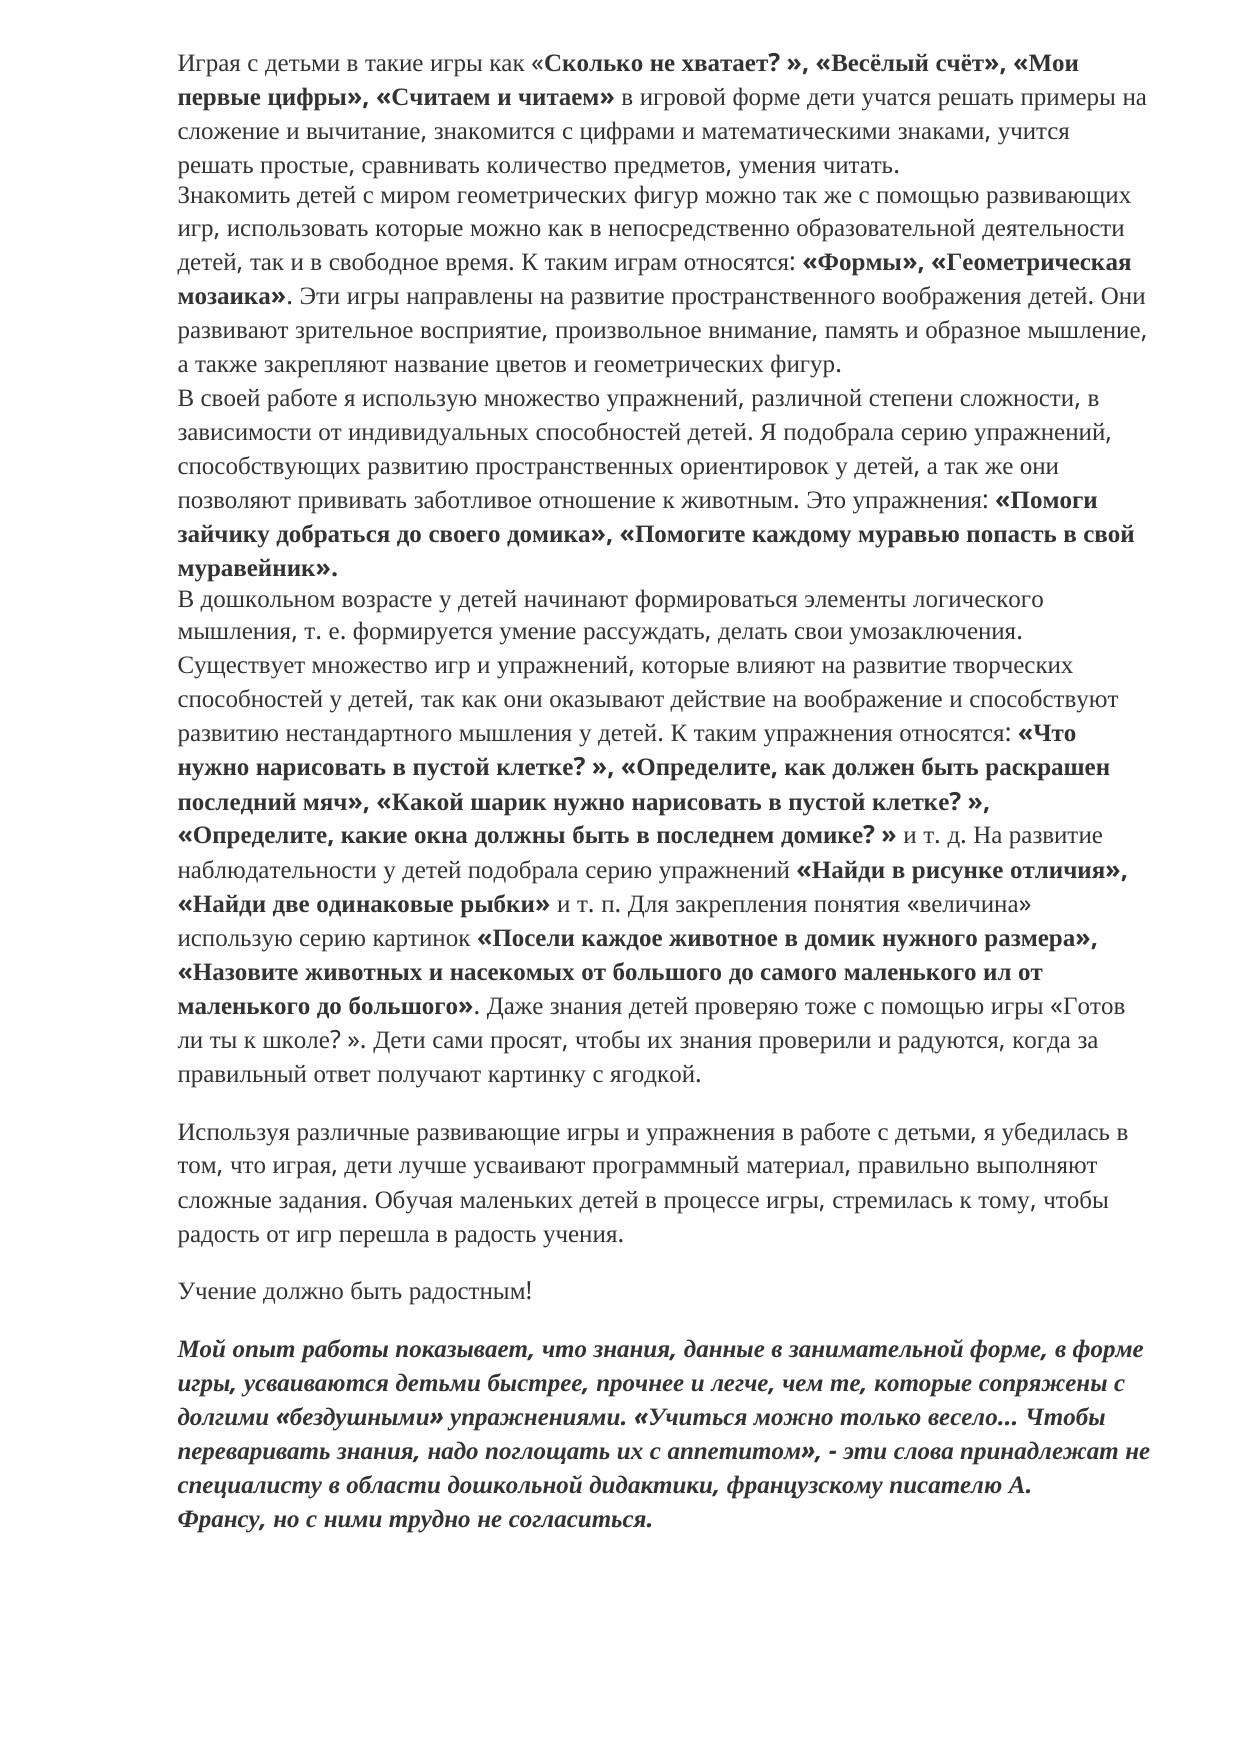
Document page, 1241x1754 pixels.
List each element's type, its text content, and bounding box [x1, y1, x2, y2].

text Играя с детьми в такие игры как «Сколько не хватает? », «Весёлый счёт», «Мои первые цифры», «Считаем и читаем» в игровой форме дети учатся решать примеры на сложение и вычитание, знакомится с цифрами и математическими знаками, учится решать простые, сравнивать количество предметов, умения читать. [177, 44, 1152, 181]
text В своей работе я использую множество упражнений, различной степени сложности, в зависимости от индивидуальных способностей детей. Я подобрала серию упражнений, способствующих развитию пространственных ориентировок у детей, а так же они позволяют прививать заботливое отношение к животным. Это упражнения: «Помоги зайчику добраться до своего домика», «Помогите каждому муравью попасть в свой муравейник». [177, 380, 1152, 584]
text Учение должно быть радостным! [177, 1273, 1152, 1307]
text В дошкольном возрасте у детей начинают формироваться элементы логического мышления, т. е. формируется умение рассуждать, делать свои умозаключения. Существует множество игр и упражнений, которые влияют на развитие творческих способностей у детей, так как они оказывают действие на воображение и способствуют развитию нестандартного мышления у детей. К таким упражнения относятся: «Что нужно нарисовать в пустой клетке? », «Определите, как должен быть раскрашен последний мяч», «Какой шарик нужно нарисовать в пустой клетке? », «Определите, какие окна должны быть в последнем домике? » и т. д. На развитие наблюдательности у детей подобрала серию упражнений «Найди в рисунке отличия», «Найди две одинаковые рыбки» и т. п. Для закрепления понятия «величина» использую серию картинок «Посели каждое животное в домик нужного размера», «Назовите животных и насекомых от большого до самого маленького ил от маленького до большого». Даже знания детей проверяю тоже с помощью игры «Готов ли ты к школе? ». Дети сами просят, чтобы их знания проверили и радуются, когда за правильный ответ получают картинку с ягодкой. [177, 584, 1152, 1090]
text Знакомить детей с миром геометрических фигур можно так же с помощью развивающих игр, использовать которые можно как в непосредственно образовательной деятельности детей, так и в свободное время. К таким играм относятся: «Формы», «Геометрическая мозаика». Эти игры направлены на развитие пространственного воображения детей. Они развивают зрительное восприятие, произвольное внимание, память и образное мышление, а также закрепляют название цветов и геометрических фигур. [177, 181, 1152, 380]
text Используя различные развивающие игры и упражнения в работе с детьми, я убедилась в том, что играя, дети лучше усваивают программный материал, правильно выполняют сложные задания. Обучая маленьких детей в процессе игры, стремилась к тому, чтобы радость от игр перешла в радость учения. [177, 1113, 1152, 1249]
text Мой опыт работы показывает, что знания, данные в занимательной форме, в форме игры, усваиваются детьми быстрее, прочнее и легче, чем те, которые сопряжены с долгими «бездушными» упражнениями. «Учиться можно только весело… Чтобы переваривать знания, надо поглощать их с аппетитом», - эти слова принадлежат не специалисту в области дошкольной дидактики, французскому писателю А. Франсу, но с ними трудно не согласиться. [177, 1330, 1152, 1535]
